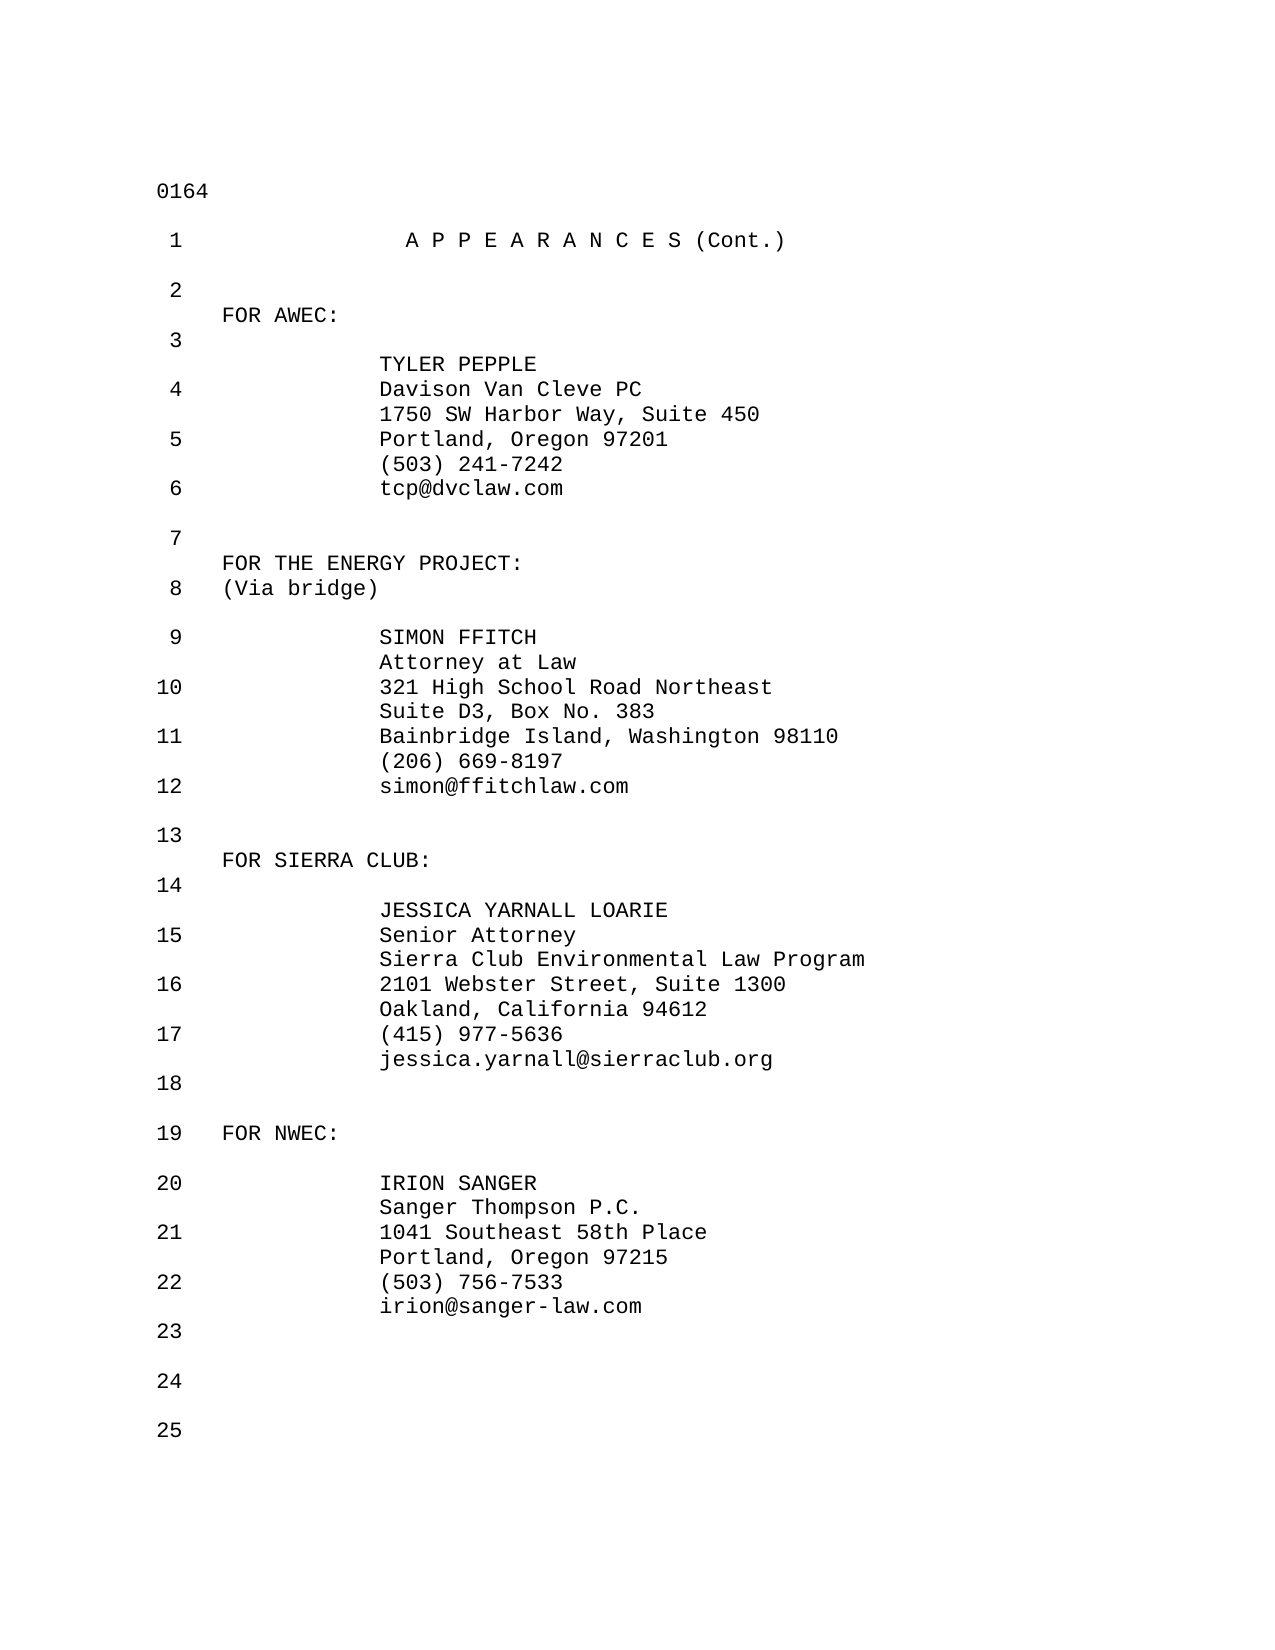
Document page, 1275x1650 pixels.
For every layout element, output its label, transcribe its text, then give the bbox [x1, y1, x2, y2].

text Sanger Thompson P.C. [156, 1196, 1119, 1221]
text 7 [156, 527, 1119, 552]
text irion@sanger-law.com [156, 1296, 1119, 1320]
text Portland, Oregon 97215 [156, 1246, 1119, 1271]
text 5 Portland, Oregon 97201 [156, 428, 1119, 453]
text Attorney at Law [156, 651, 1119, 676]
text 10 321 High School Road Northeast [156, 676, 1119, 701]
text 8 (Via bridge) [156, 577, 1119, 601]
text 13 [156, 824, 1119, 849]
text 17 (415) 977-5636 [156, 1023, 1119, 1048]
text 4 Davison Van Cleve PC [156, 378, 1119, 403]
text 19 FOR NWEC: [156, 1122, 1119, 1147]
text JESSICA YARNALL LOARIE [156, 899, 1119, 924]
text 1 A P P E A R A N C E S (Cont.) [156, 229, 1119, 254]
text FOR SIERRA CLUB: [156, 849, 1119, 874]
text 14 [156, 874, 1119, 899]
text 21 1041 Southeast 58th Place [156, 1221, 1119, 1246]
text 0164 [156, 180, 1119, 205]
text 3 [156, 329, 1119, 353]
text jessica.yarnall@sierraclub.org [156, 1048, 1119, 1072]
text (503) 241-7242 [156, 453, 1119, 477]
text FOR AWEC: [156, 304, 1119, 329]
text 18 [156, 1072, 1119, 1097]
text 1750 SW Harbor Way, Suite 450 [156, 403, 1119, 428]
text FOR THE ENERGY PROJECT: [156, 552, 1119, 577]
text 12 simon@ffitchlaw.com [156, 775, 1119, 800]
text 15 Senior Attorney [156, 924, 1119, 948]
text Oakland, California 94612 [156, 998, 1119, 1023]
text TYLER PEPPLE [156, 353, 1119, 378]
text 16 2101 Webster Street, Suite 1300 [156, 973, 1119, 998]
text 6 tcp@dvclaw.com [156, 477, 1119, 502]
text 11 Bainbridge Island, Washington 98110 [156, 725, 1119, 750]
text 2 [156, 279, 1119, 304]
text 23 [156, 1320, 1119, 1345]
text Sierra Club Environmental Law Program [156, 948, 1119, 973]
text 25 [156, 1419, 1119, 1444]
text 22 (503) 756-7533 [156, 1271, 1119, 1296]
text Suite D3, Box No. 383 [156, 701, 1119, 725]
text (206) 669-8197 [156, 750, 1119, 775]
text 9 SIMON FFITCH [156, 626, 1119, 651]
text 20 IRION SANGER [156, 1172, 1119, 1196]
text 24 [156, 1370, 1119, 1395]
